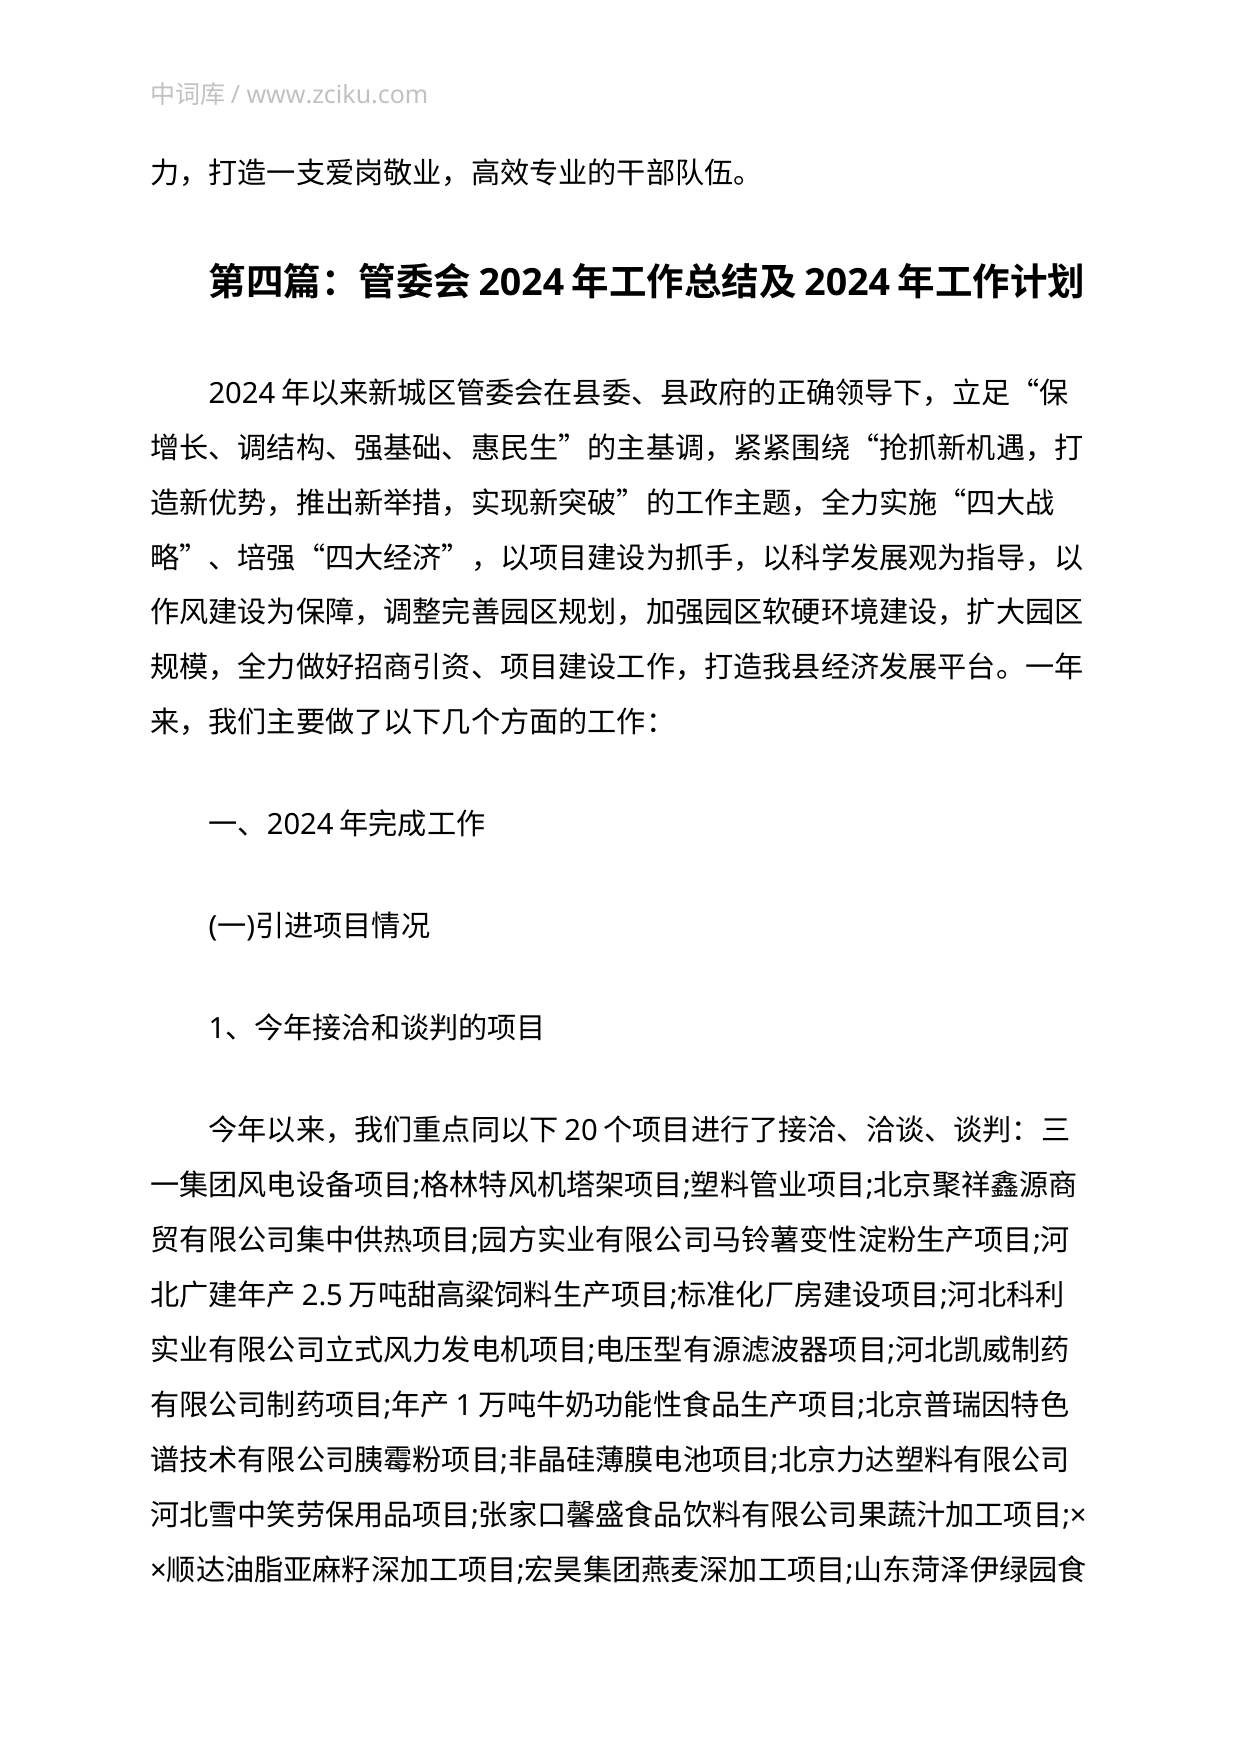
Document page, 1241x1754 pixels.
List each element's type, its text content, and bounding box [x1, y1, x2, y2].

text (一)引进项目情况 [150, 903, 1090, 945]
text 2024年以来新城区管委会在县委、县政府的正确领导下，立足“保增长、调结构、强基础、惠民生”的主基调，紧紧围绕“抢抓新机遇，打造新优势，推出新举措，实现新突破”的工作主题，全力实施“四大战略”、培强“四大经济”，以项目建设为抓手，以科学发展观为指导，以作风建设为保障，调整完善园区规划，加强园区软硬环境建设，扩大园区规模，全力做好招商引资、项目建设工作，打造我县经济发展平台。一年来，我们主要做了以下几个方面的工作： [150, 369, 1090, 741]
text 1、今年接洽和谈判的项目 [150, 1004, 1090, 1047]
text 一、2024年完成工作 [150, 801, 1090, 843]
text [150, 150, 1090, 192]
text 第四篇：管委会2024年工作总结及2024年工作计划 [150, 252, 1090, 306]
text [150, 1107, 1090, 1589]
